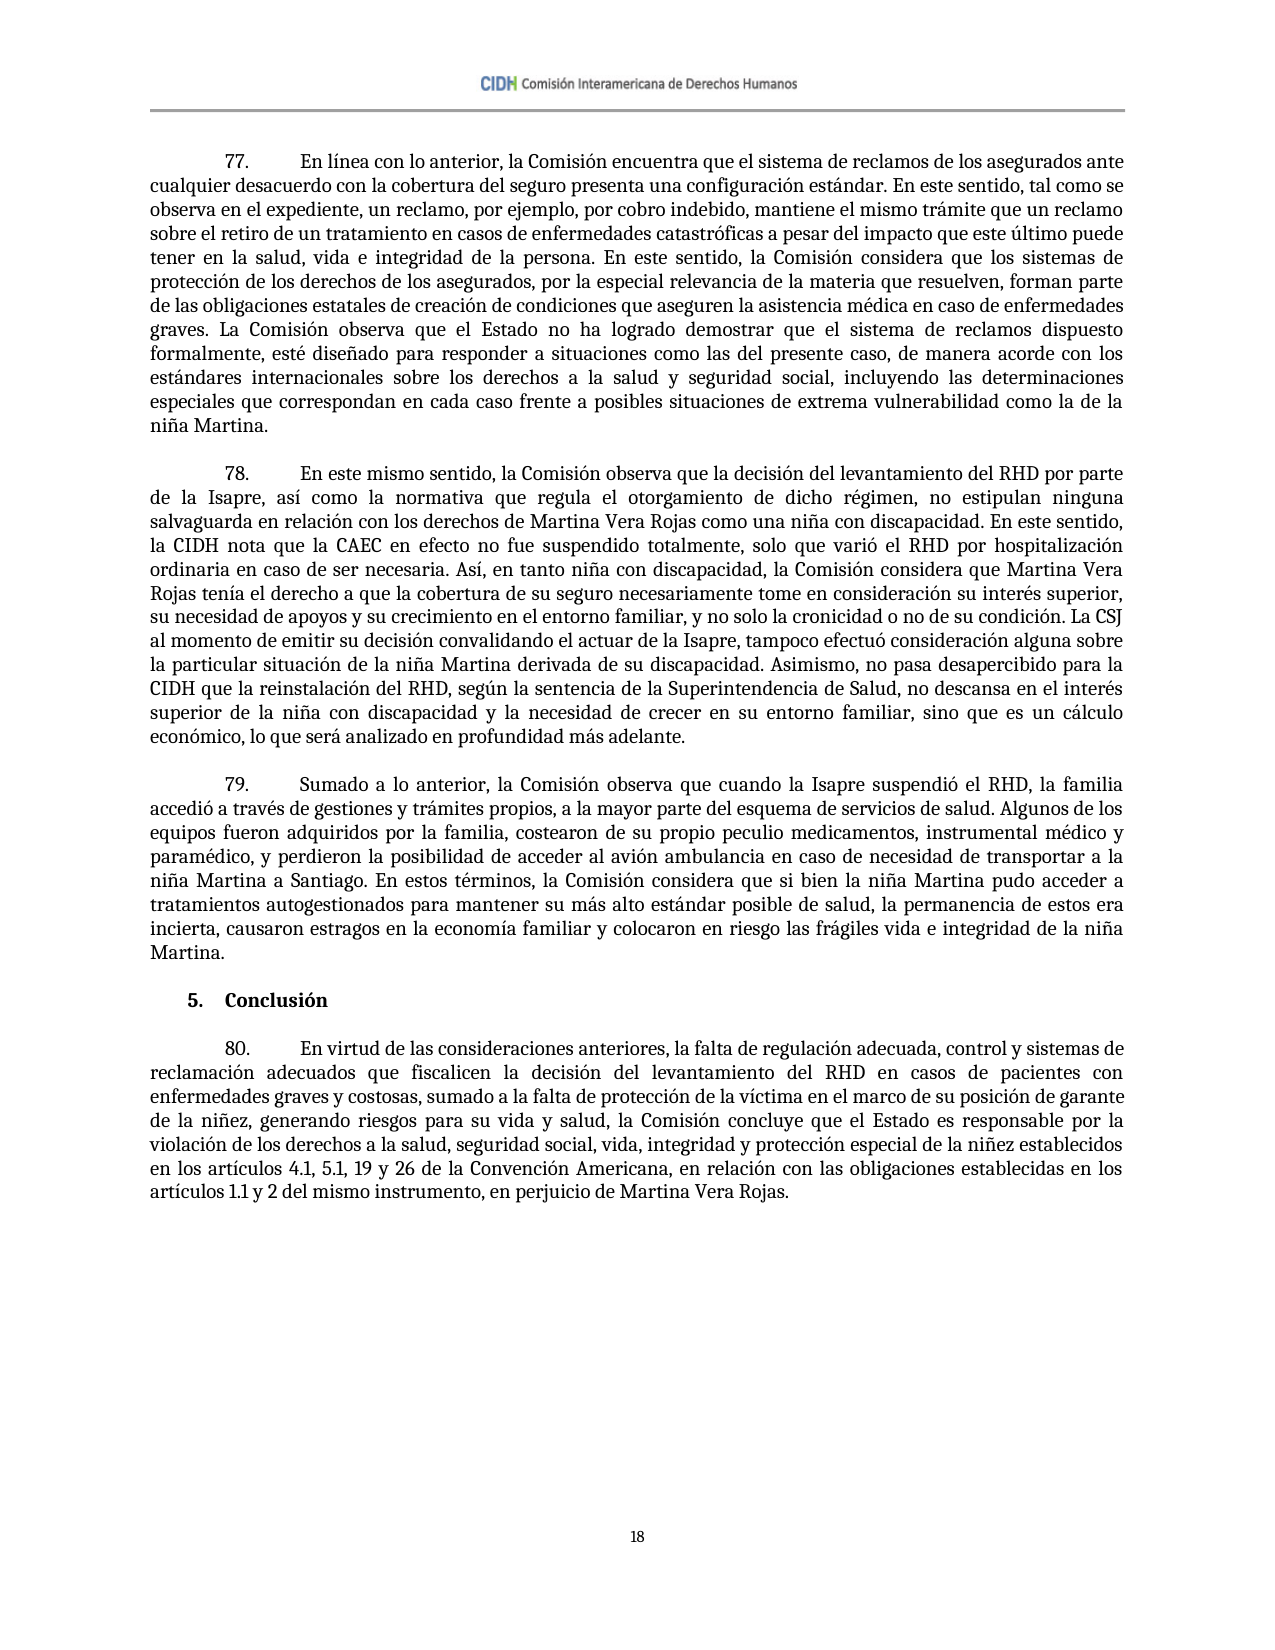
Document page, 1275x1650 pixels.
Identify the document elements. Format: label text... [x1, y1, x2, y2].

picture [475, 75, 800, 93]
list En este mismo sentido, la Comisión observa que la decisión del levantamiento del RHD por parte de la Isapre, así como la normativa que regula el otorgamiento de dicho régimen, no estipulan ninguna salvaguarda en relación con los derechos de Martina Vera Rojas como una niña con discapacidad. En este sentido, la CIDH nota que la CAEC en efecto no fue suspendido totalmente, solo que varió el RHD por hospitalización ordinaria en caso de ser necesaria. Así, en tanto niña con discapacidad, la Comisión considera que Martina Vera Rojas tenía el derecho a que la cobertura de su seguro necesariamente tome en consideración su interés superior, su necesidad de apoyos y su crecimiento en el entorno familiar, y no solo la cronicidad o no de su condición. La CSJ al momento de emitir su decisión convalidando el actuar de la Isapre, tampoco efectuó consideración alguna sobre la particular situación de la niña Martina derivada de su discapacidad. Asimismo, no pasa desapercibido para la CIDH que la reinstalación del RHD, según la sentencia de la Superintendencia de Salud, no descansa en el interés superior de la niña con discapacidad y la necesidad de crecer en su entorno familiar, sino que es un cálculo económico, lo que será analizado en profundidad más adelante. [150, 461, 1125, 749]
list En línea con lo anterior, la Comisión encuentra que el sistema de reclamos de los asegurados ante cualquier desacuerdo con la cobertura del seguro presenta una configuración estándar. En este sentido, tal como se observa en el expediente, un reclamo, por ejemplo, por cobro indebido, mantiene el mismo trámite que un reclamo sobre el retiro de un tratamiento en casos de enfermedades catastróficas a pesar del impacto que este último puede tener en la salud, vida e integridad de la persona. En este sentido, la Comisión considera que los sistemas de protección de los derechos de los asegurados, por la especial relevancia de la materia que resuelven, forman parte de las obligaciones estatales de creación de condiciones que aseguren la asistencia médica en caso de enfermedades graves. La Comisión observa que el Estado no ha logrado demostrar que el sistema de reclamos dispuesto formalmente, esté diseñado para responder a situaciones como las del presente caso, de manera acorde con los estándares internacionales sobre los derechos a la salud y seguridad social, incluyendo las determinaciones especiales que correspondan en cada caso frente a posibles situaciones de extrema vulnerabilidad como la de la niña Martina. [150, 150, 1125, 437]
list Sumado a lo anterior, la Comisión observa que cuando la Isapre suspendió el RHD, la familia accedió a través de gestiones y trámites propios, a la mayor parte del esquema de servicios de salud. Algunos de los equipos fueron adquiridos por la familia, costearon de su propio peculio medicamentos, instrumental médico y paramédico, y perdieron la posibilidad de acceder al avión ambulancia en caso de necesidad de transportar a la niña Martina a Santiago. En estos términos, la Comisión considera que si bien la niña Martina pudo acceder a tratamientos autogestionados para mantener su más alto estándar posible de salud, la permanencia de estos era incierta, causaron estragos en la economía familiar y colocaron en riesgo las frágiles vida e integridad de la niña Martina. [150, 773, 1125, 964]
list En virtud de las consideraciones anteriores, la falta de regulación adecuada, control y sistemas de reclamación adecuados que fiscalicen la decisión del levantamiento del RHD en casos de pacientes con enfermedades graves y costosas, sumado a la falta de protección de la víctima en el marco de su posición de garante de la niñez, generando riesgos para su vida y salud, la Comisión concluye que el Estado es responsable por la violación de los derechos a la salud, seguridad social, vida, integridad y protección especial de la niñez establecidos en los artículos 4.1, 5.1, 19 y 26 de la Convención Americana, en relación con las obligaciones establecidas en los artículos 1.1 y 2 del mismo instrumento, en perjuicio de Martina Vera Rojas. [150, 1036, 1125, 1204]
subtitle Conclusión [187, 988, 1125, 1012]
